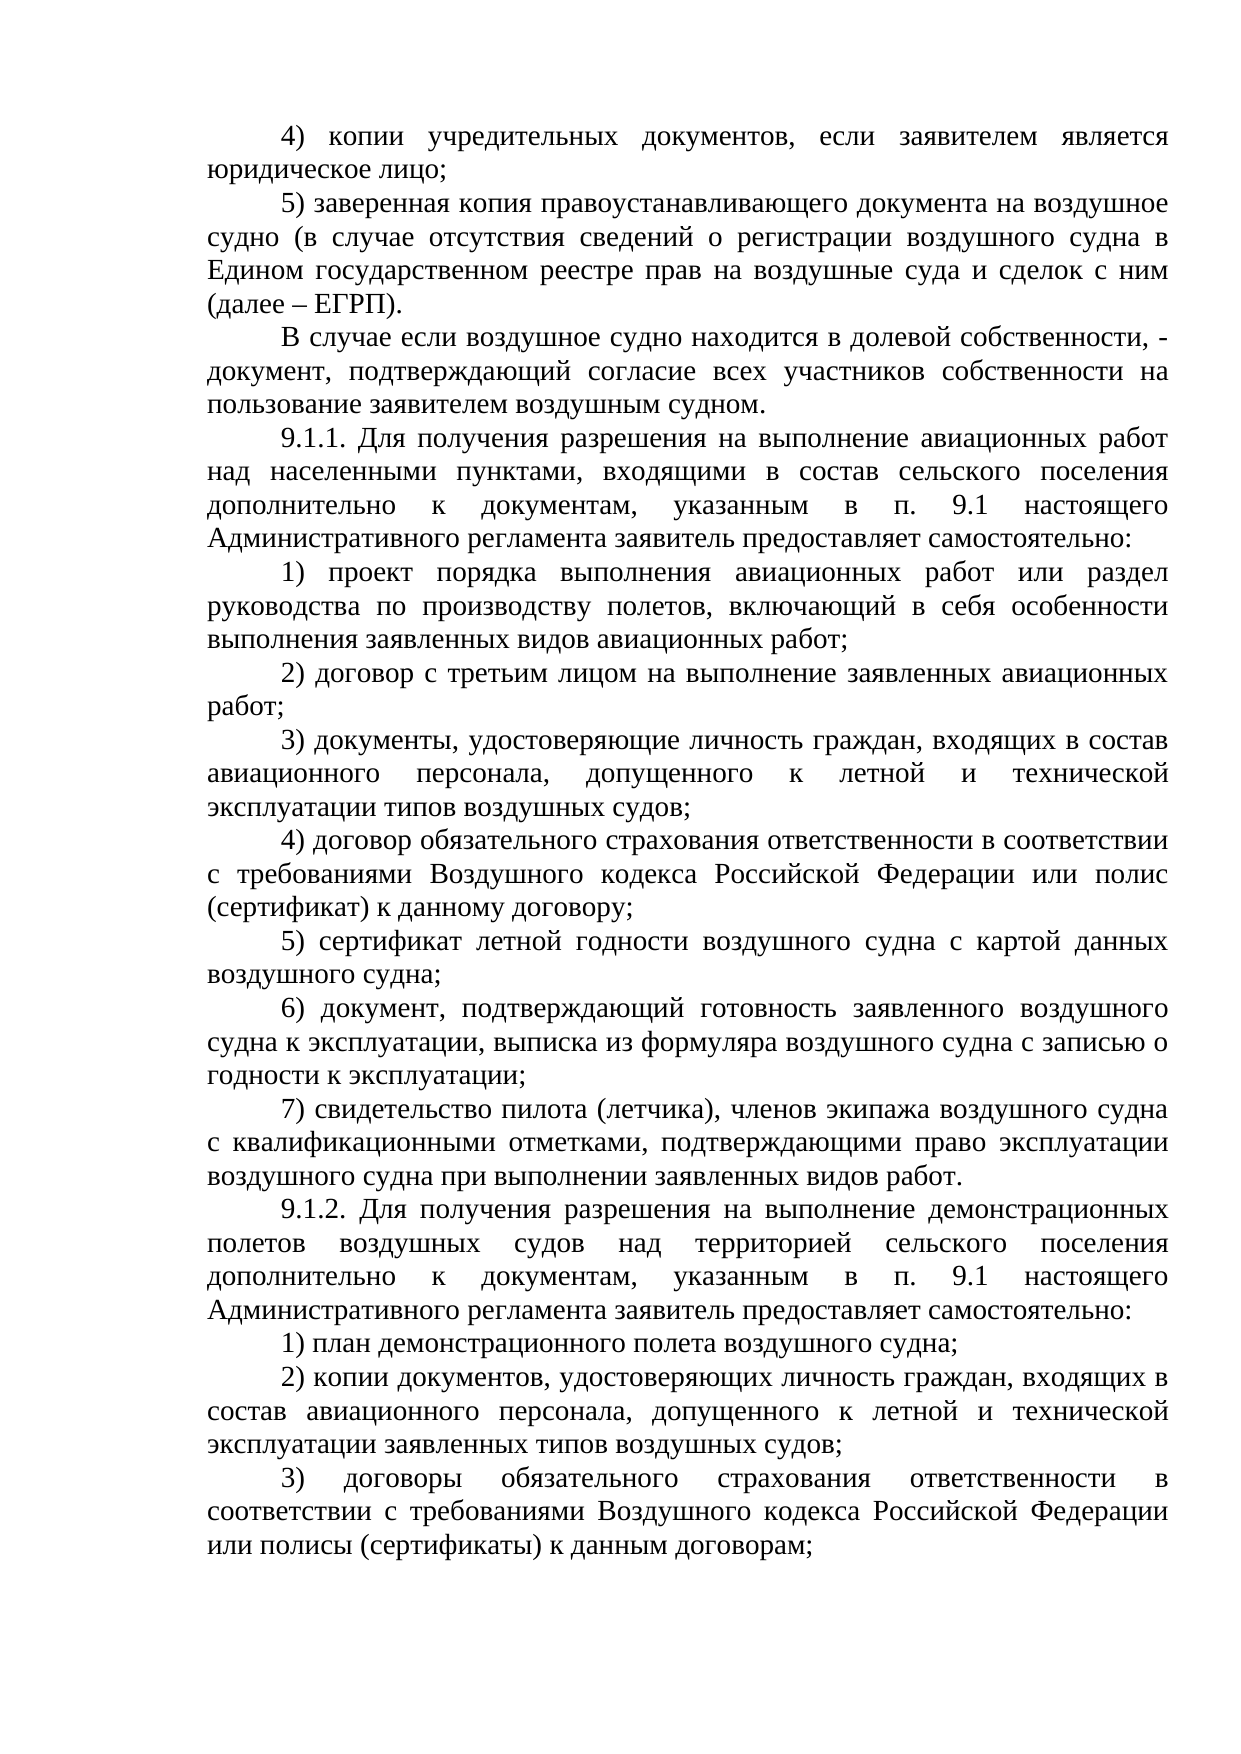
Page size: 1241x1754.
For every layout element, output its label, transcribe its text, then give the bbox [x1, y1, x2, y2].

text 3) документы, удостоверяющие личность граждан, входящих в состав авиационного персонала, допущенного к летной и технической эксплуатации типов воздушных судов; [207, 722, 1169, 822]
text 3) договоры обязательного страхования ответственности в соответствии с требованиями Воздушного кодекса Российской Федерации или полисы (сертификаты) к данным договорам; [207, 1460, 1169, 1560]
text 5) сертификат летной годности воздушного судна с картой данных воздушного судна; [207, 923, 1169, 990]
text 1) план демонстрационного полета воздушного судна; [207, 1326, 1169, 1359]
text 4) копии учредительных документов, если заявителем является юридическое лицо; [207, 118, 1169, 185]
text 6) документ, подтверждающий готовность заявленного воздушного судна к эксплуатации, выписка из формуляра воздушного судна с записью о годности к эксплуатации; [207, 990, 1169, 1091]
text 9.1.1. Для получения разрешения на выполнение авиационных работ над населенными пунктами, входящими в состав сельского поселения дополнительно к документам, указанным в п. 9.1 настоящего Административного регламента заявитель предоставляет самостоятельно: [207, 420, 1169, 554]
text 4) договор обязательного страхования ответственности в соответствии с требованиями Воздушного кодекса Российской Федерации или полис (сертификат) к данному договору; [207, 822, 1169, 923]
text 7) свидетельство пилота (летчика), членов экипажа воздушного судна с квалификационными отметками, подтверждающими право эксплуатации воздушного судна при выполнении заявленных видов работ. [207, 1091, 1169, 1191]
text 1) проект порядка выполнения авиационных работ или раздел руководства по производству полетов, включающий в себя особенности выполнения заявленных видов авиационных работ; [207, 554, 1169, 655]
text 9.1.2. Для получения разрешения на выполнение демонстрационных полетов воздушных судов над территорией сельского поселения дополнительно к документам, указанным в п. 9.1 настоящего Административного регламента заявитель предоставляет самостоятельно: [207, 1191, 1169, 1326]
text 2) копии документов, удостоверяющих личность граждан, входящих в состав авиационного персонала, допущенного к летной и технической эксплуатации заявленных типов воздушных судов; [207, 1359, 1169, 1460]
text 5) заверенная копия правоустанавливающего документа на воздушное судно (в случае отсутствия сведений о регистрации воздушного судна в Едином государственном реестре прав на воздушные суда и сделок с ним (далее – ЕГРП). [207, 185, 1169, 319]
text 2) договор с третьим лицом на выполнение заявленных авиационных работ; [207, 655, 1169, 722]
text В случае если воздушное судно находится в долевой собственности, - документ, подтверждающий согласие всех участников собственности на пользование заявителем воздушным судном. [207, 319, 1169, 420]
